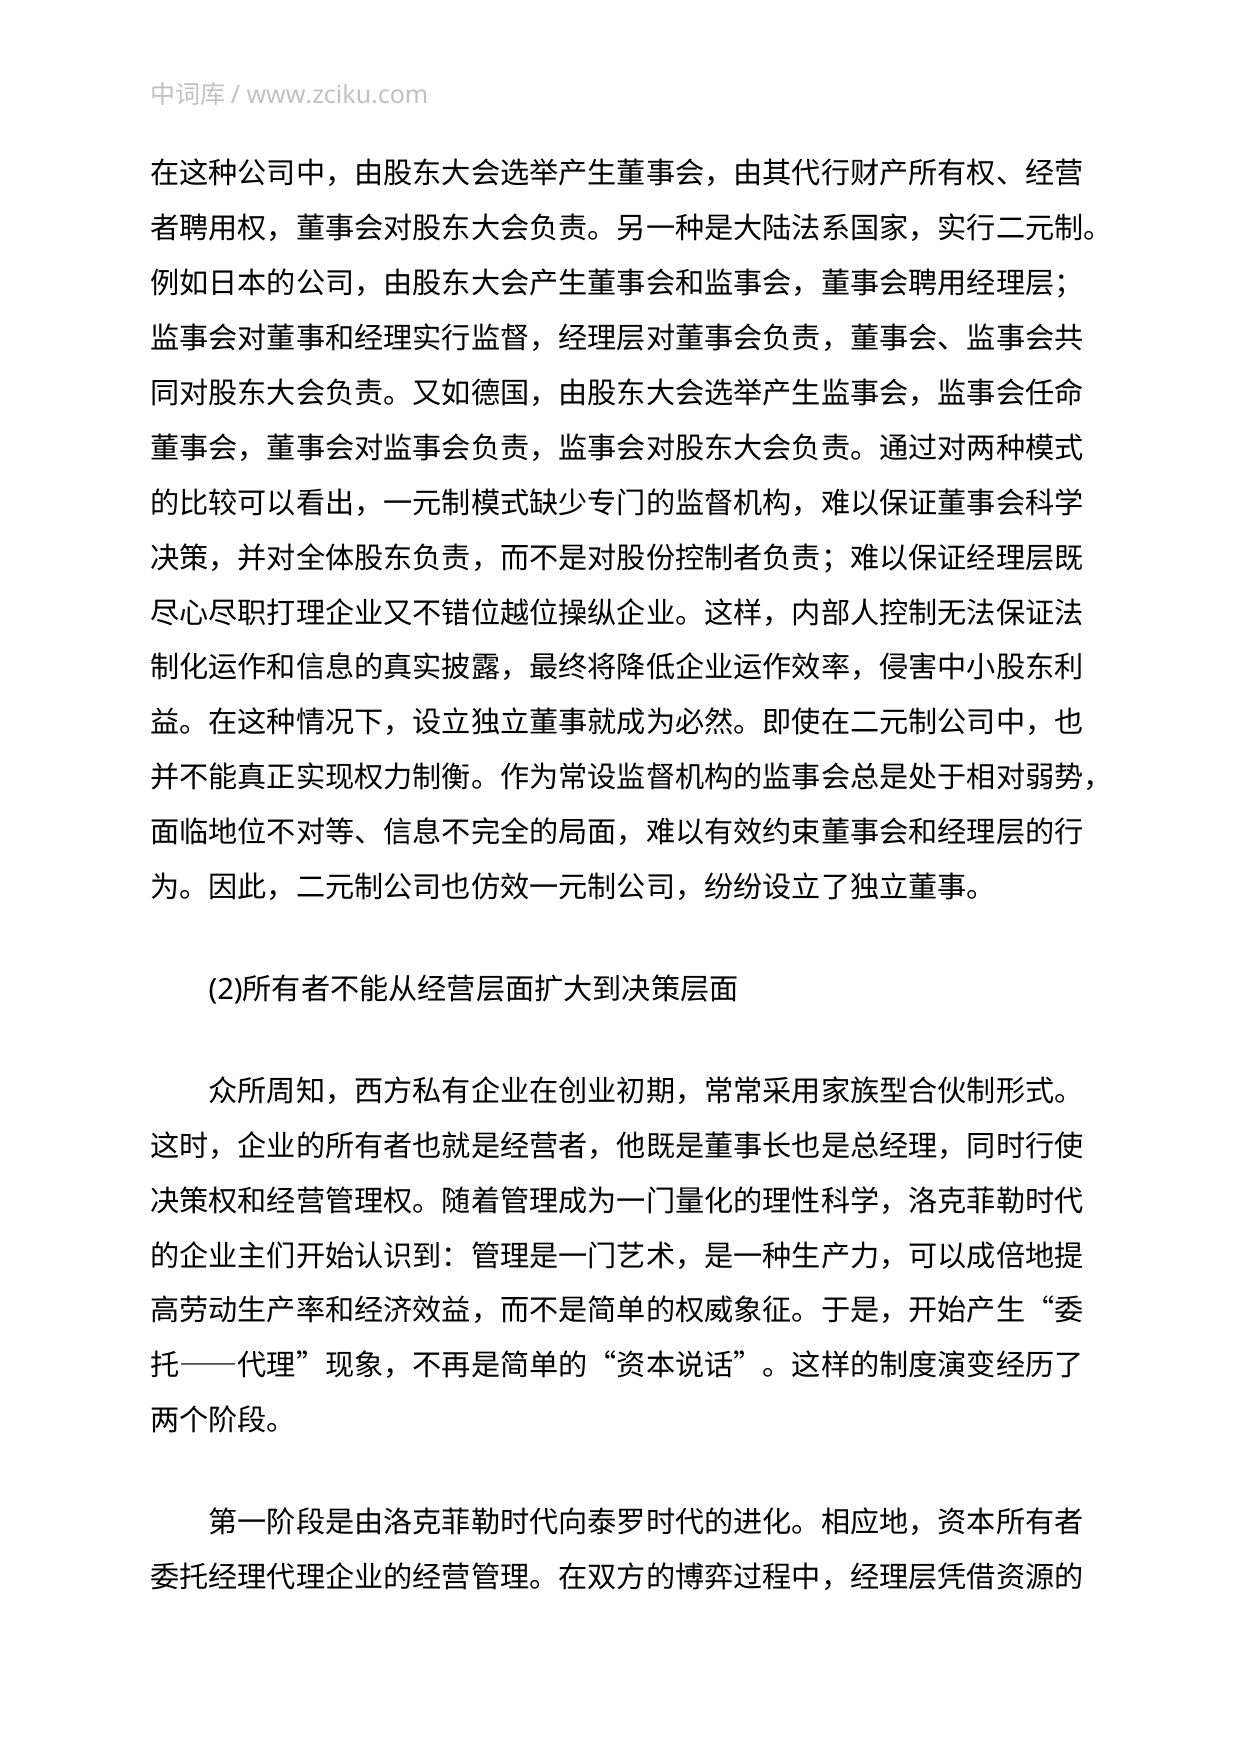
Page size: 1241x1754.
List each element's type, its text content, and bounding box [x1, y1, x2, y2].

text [150, 150, 1090, 906]
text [150, 1498, 1090, 1596]
text 众所周知，西方私有企业在创业初期，常常采用家族型合伙制形式。这时，企业的所有者也就是经营者，他既是董事长也是总经理，同时行使决策权和经营管理权。随着管理成为一门量化的理性科学，洛克菲勒时代的企业主们开始认识到：管理是一门艺术，是一种生产力，可以成倍地提高劳动生产率和经济效益，而不是简单的权威象征。于是，开始产生“委托——代理”现象，不再是简单的“资本说话”。这样的制度演变经历了两个阶段。 [150, 1067, 1090, 1439]
text (2)所有者不能从经营层面扩大到决策层面 [150, 965, 1090, 1008]
